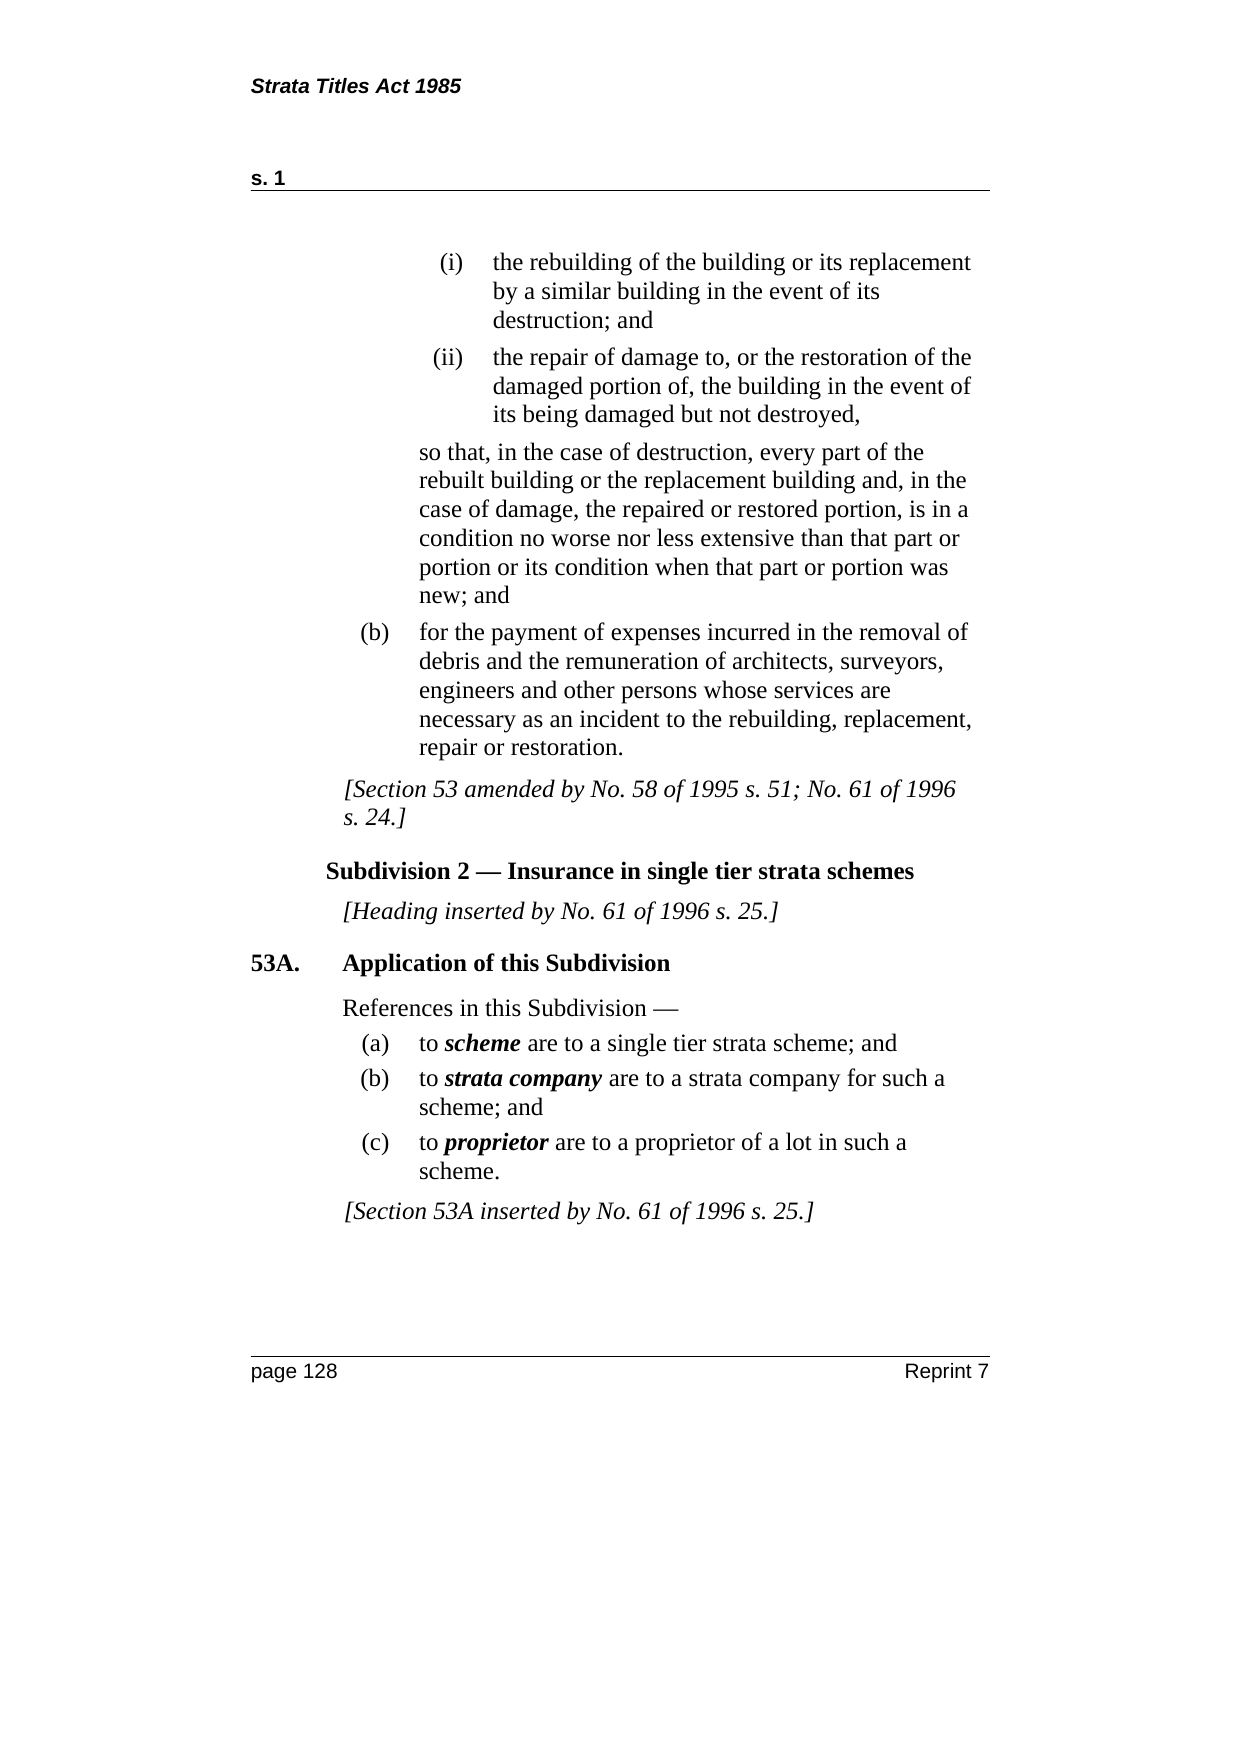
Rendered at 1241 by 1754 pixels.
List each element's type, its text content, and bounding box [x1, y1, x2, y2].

text (b) to strata company are to a strata company for such a scheme; and [251, 1063, 990, 1121]
text [Section 53 amended by No. 58 of 1995 s. 51; No. 61 of 1996 s. 24.] [251, 774, 990, 831]
text (a) to scheme are to a single tier strata scheme; and [251, 1028, 990, 1057]
text References in this Subdivision — [251, 993, 990, 1022]
text (i) the rebuilding of the building or its replacement by a similar building in the event of its destruction; and [251, 247, 990, 334]
text (c) to proprietor are to a proprietor of a lot in such a scheme. [251, 1127, 990, 1185]
text so that, in the case of destruction, every part of the rebuilt building or the replacement building and, in the case of damage, the repaired or restored portion, is in a condition no worse nor less extensive than that part or portion or its condition when that part or portion was new; and [251, 437, 990, 609]
text [Section 53A inserted by No. 61 of 1996 s. 25.] [251, 1196, 990, 1225]
text (ii) the repair of damage to, or the restoration of the damaged portion of, the building in the event of its being damaged but not destroyed, [251, 342, 990, 428]
subtitle Subdivision 2 — Insurance in single tier strata schemes [251, 856, 990, 885]
subtitle 53A. Application of this Subdivision [251, 948, 990, 977]
subtitle [Heading inserted by No. 61 of 1996 s. 25.] [251, 896, 990, 925]
text (b) for the payment of expenses incurred in the removal of debris and the remuneration of architects, surveyors, engineers and other persons whose services are necessary as an incident to the rebuilding, replacement, repair or restoration. [251, 617, 990, 761]
